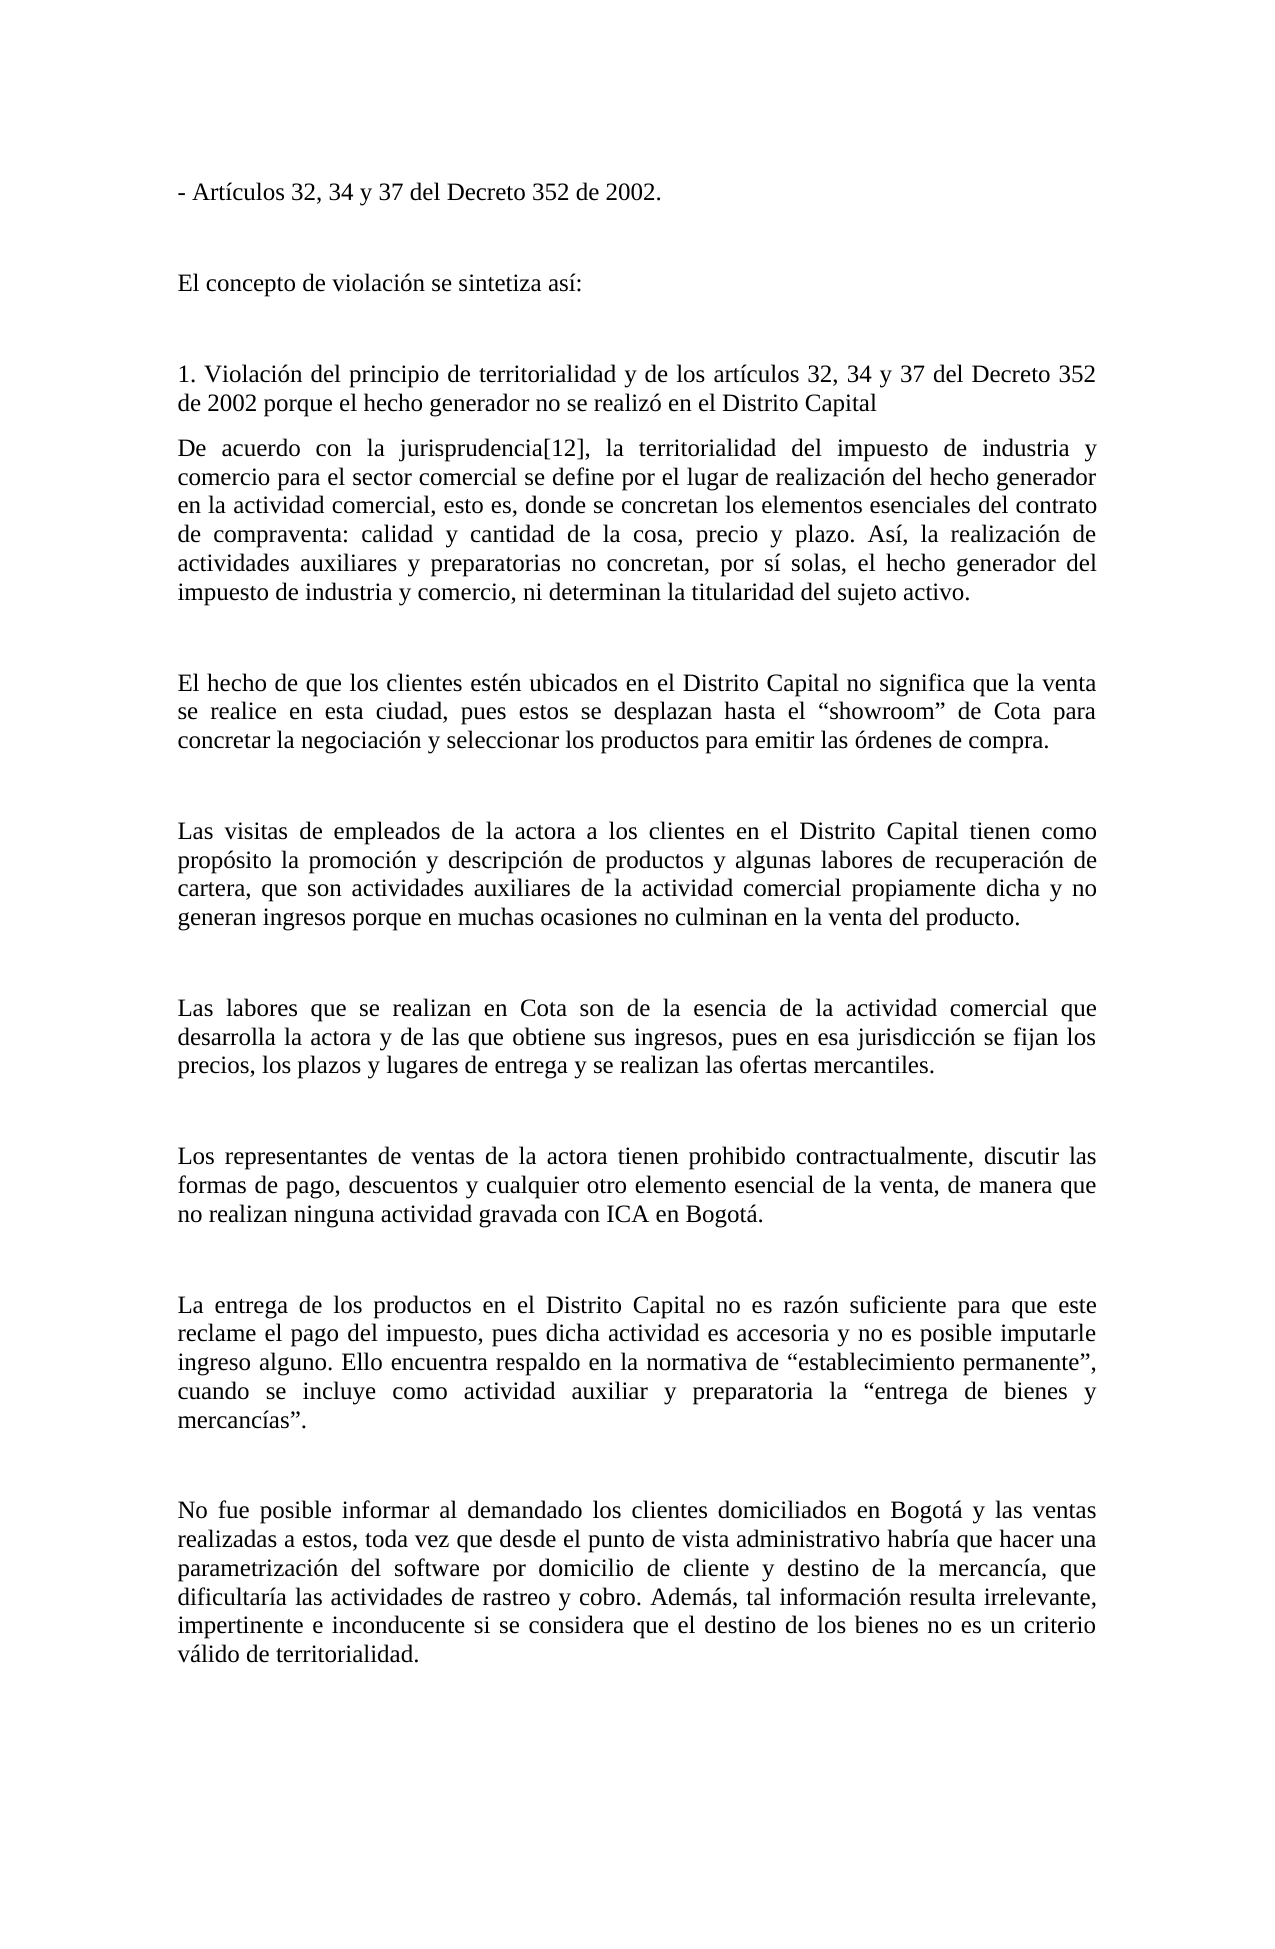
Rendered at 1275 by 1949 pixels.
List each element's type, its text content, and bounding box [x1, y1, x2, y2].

text No fue posible informar al demandado los clientes domiciliados en Bogotá y las ventas realizadas a estos, toda vez que desde el punto de vista administrativo habría que hacer una parametrización del software por domicilio de cliente y destino de la mercancía, que dificultaría las actividades de rastreo y cobro. Además, tal información resulta irrelevante, impertinente e inconducente si se considera que el destino de los bienes no es un criterio válido de territorialidad. [177, 1496, 1098, 1668]
text El concepto de violación se sintetiza así: [177, 268, 1098, 297]
text Los representantes de ventas de la actora tienen prohibido contractualmente, discutir las formas de pago, descuentos y cualquier otro elemento esencial de la venta, de manera que no realizan ninguna actividad gravada con ICA en Bogotá. [177, 1141, 1098, 1228]
text 1. Violación del principio de territorialidad y de los artículos 32, 34 y 37 del Decreto 352 de 2002 porque el hecho generador no se realizó en el Distrito Capital [177, 359, 1098, 416]
text La entrega de los productos en el Distrito Capital no es razón suficiente para que este reclame el pago del impuesto, pues dicha actividad es accesoria y no es posible imputarle ingreso alguno. Ello encuentra respaldo en la normativa de “establecimiento permanente”, cuando se incluye como actividad auxiliar y preparatoria la “entrega de bienes y mercancías”. [177, 1290, 1098, 1433]
text Las labores que se realizan en Cota son de la esencia de la actividad comercial que desarrolla la actora y de las que obtiene sus ingresos, pues en esa jurisdicción se fijan los precios, los plazos y lugares de entrega y se realizan las ofertas mercantiles. [177, 993, 1098, 1079]
text - Artículos 32, 34 y 37 del Decreto 352 de 2002. [177, 177, 1098, 206]
text De acuerdo con la jurisprudencia[12], la territorialidad del impuesto de industria y comercio para el sector comercial se define por el lugar de realización del hecho generador en la actividad comercial, esto es, donde se concretan los elementos esenciales del contrato de compraventa: calidad y cantidad de la cosa, precio y plazo. Así, la realización de actividades auxiliares y preparatorias no concretan, por sí solas, el hecho generador del impuesto de industria y comercio, ni determinan la titularidad del sujeto activo. [177, 433, 1098, 606]
text Las visitas de empleados de la actora a los clientes en el Distrito Capital tienen como propósito la promoción y descripción de productos y algunas labores de recuperación de cartera, que son actividades auxiliares de la actividad comercial propiamente dicha y no generan ingresos porque en muchas ocasiones no culminan en la venta del producto. [177, 816, 1098, 931]
text El hecho de que los clientes estén ubicados en el Distrito Capital no significa que la venta se realice en esta ciudad, pues estos se desplazan hasta el “showroom” de Cota para concretar la negociación y seleccionar los productos para emitir las órdenes de compra. [177, 668, 1098, 754]
